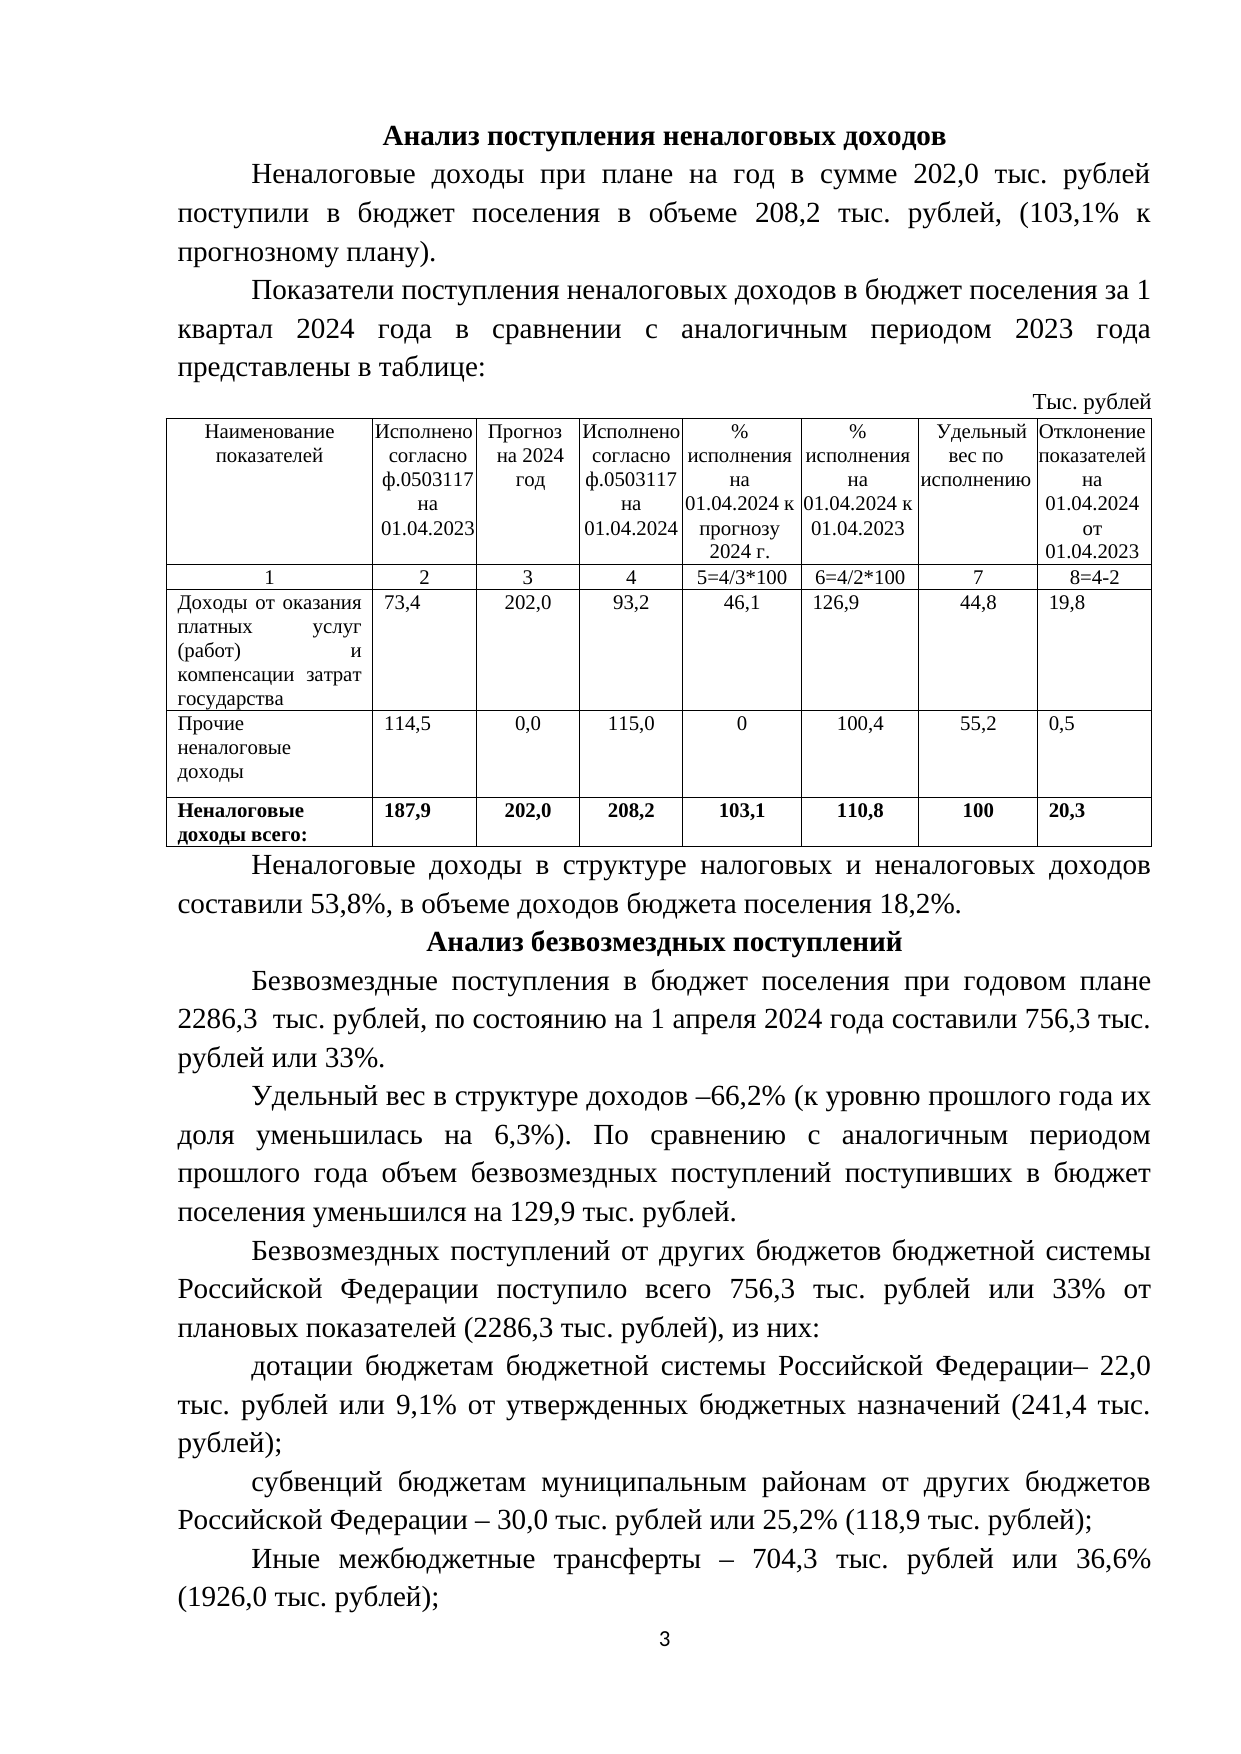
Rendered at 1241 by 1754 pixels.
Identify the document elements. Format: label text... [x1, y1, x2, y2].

text субвенций бюджетам муниципальным районам от других бюджетов Российской Федерации – 30,0 тыс. рублей или 25,2% (118,9 тыс. рублей); [177, 1464, 1152, 1536]
table_cell 73,4 [373, 590, 476, 710]
table_cell 7 [919, 565, 1037, 589]
table_header Наименование показателей [167, 419, 372, 563]
text Анализ поступления неналоговых доходов [177, 118, 1152, 152]
table_cell 0 [683, 711, 801, 797]
table_cell 208,2 [580, 798, 682, 846]
table_cell 103,1 [683, 798, 801, 846]
text Безвозмездные поступления в бюджет поселения при годовом плане 2286,3 тыс. рублей, по состоянию на 1 апреля 2024 года составили 756,3 тыс. рублей или 33%. [177, 963, 1152, 1073]
table_cell Доходы от оказания платных услуг (работ) и компенсации затрат государства [167, 590, 372, 710]
text дотации бюджетам бюджетной системы Российской Федерации– 22,0 тыс. рублей или 9,1% от утвержденных бюджетных назначений (241,4 тыс. рублей); [177, 1348, 1152, 1459]
table_cell 100 [919, 798, 1037, 846]
text Анализ безвозмездных поступлений [177, 924, 1152, 958]
table_cell 19,8 [1038, 590, 1151, 710]
table_cell Неналоговые доходы всего: [167, 798, 372, 846]
table_header % исполнения на 01.04.2024 к прогнозу 2024 г. [683, 419, 801, 563]
table_cell 3 [477, 565, 579, 589]
table_header Отклонение показателей на 01.04.2024 от 01.04.2023 [1038, 419, 1151, 563]
table_cell 6=4/2*100 [802, 565, 918, 589]
table_header Удельный вес по исполнению [919, 419, 1037, 563]
text Иные межбюджетные трансферты – 704,3 тыс. рублей или 36,6% (1926,0 тыс. рублей); [177, 1541, 1152, 1613]
table_cell 46,1 [683, 590, 801, 710]
table_cell Прочие неналоговые доходы [167, 711, 372, 797]
table_cell 115,0 [580, 711, 682, 797]
text Неналоговые доходы при плане на год в сумме 202,0 тыс. рублей поступили в бюджет поселения в объеме 208,2 тыс. рублей, (103,1% к прогнозному плану). [177, 157, 1152, 267]
text Неналоговые доходы в структуре налоговых и неналоговых доходов составили 53,8%, в объеме доходов бюджета поселения 18,2%. [177, 847, 1152, 919]
table_cell 202,0 [477, 590, 579, 710]
table_cell 1 [167, 565, 372, 589]
table_cell 187,9 [373, 798, 476, 846]
text Безвозмездных поступлений от других бюджетов бюджетной системы Российской Федерации поступило всего 756,3 тыс. рублей или 33% от плановых показателей (2286,3 тыс. рублей), из них: [177, 1233, 1152, 1343]
table_cell 110,8 [802, 798, 918, 846]
table_cell 126,9 [802, 590, 918, 710]
table_cell 55,2 [919, 711, 1037, 797]
table_header % исполнения на 01.04.2024 к 01.04.2023 [802, 419, 918, 563]
table_cell 2 [373, 565, 476, 589]
table_cell 114,5 [373, 711, 476, 797]
table_header Прогноз на 2024 год [477, 419, 579, 563]
table_cell 0,0 [477, 711, 579, 797]
text Показатели поступления неналоговых доходов в бюджет поселения за 1 квартал 2024 года в сравнении с аналогичным периодом 2023 года представлены в таблице: [177, 272, 1152, 383]
table_cell 93,2 [580, 590, 682, 710]
table_cell 44,8 [919, 590, 1037, 710]
table_cell 4 [580, 565, 682, 589]
table_header Исполнено согласно ф.0503117 на 01.04.2024 [580, 419, 682, 563]
table_cell 8=4-2 [1038, 565, 1151, 589]
table_header Исполнено согласно ф.0503117 на 01.04.2023 [373, 419, 476, 563]
table_cell 0,5 [1038, 711, 1151, 797]
text Тыс. рублей [177, 388, 1152, 414]
table_cell 5=4/3*100 [683, 565, 801, 589]
table_cell 100,4 [802, 711, 918, 797]
text Удельный вес в структуре доходов –66,2% (к уровню прошлого года их доля уменьшилась на 6,3%). По сравнению с аналогичным периодом прошлого года объем безвозмездных поступлений поступивших в бюджет поселения уменьшился на 129,9 тыс. рублей. [177, 1078, 1152, 1228]
table_cell 20,3 [1038, 798, 1151, 846]
table_cell 202,0 [477, 798, 579, 846]
